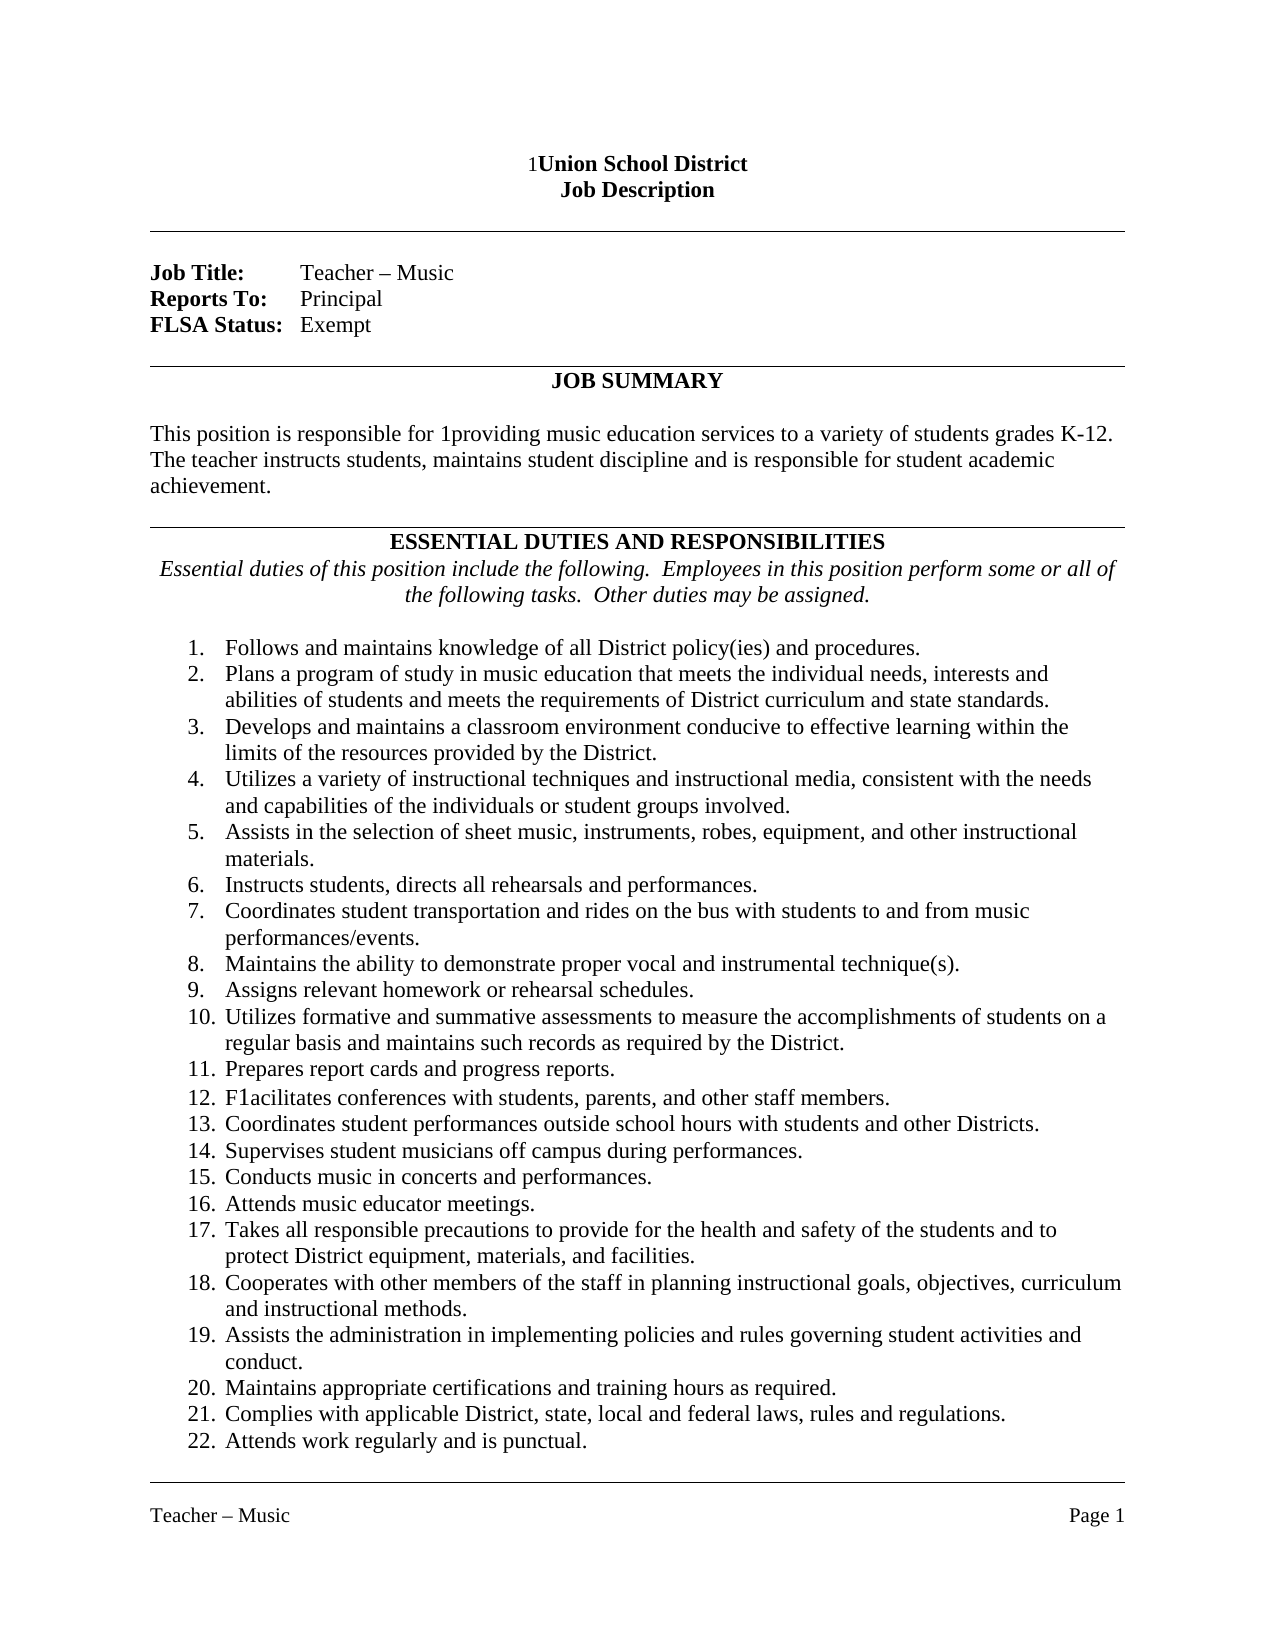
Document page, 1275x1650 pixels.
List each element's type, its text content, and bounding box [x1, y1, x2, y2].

text ESSENTIAL DUTIES AND RESPONSIBILITIES [150, 528, 1125, 555]
list Takes all responsible precautions to provide for the health and safety of the students and to protect District equipment, materials, and facilities. [187, 1216, 1125, 1269]
list Maintains the ability to demonstrate proper vocal and instrumental technique(s). [187, 950, 1125, 976]
list Complies with applicable District, state, local and federal laws, rules and regulations. [187, 1400, 1125, 1427]
list Develops and maintains a classroom environment conducive to effective learning within the limits of the resources provided by the District. [187, 713, 1125, 766]
list Facilitates conferences with students, parents, and other staff members. [187, 1082, 1125, 1111]
list Follows and maintains knowledge of all District policy(ies) and procedures. [187, 634, 1125, 660]
text Job Description [150, 176, 1125, 203]
text FLSA Status: Exempt [150, 311, 1125, 338]
list Prepares report cards and progress reports. [187, 1055, 1125, 1082]
list Utilizes formative and summative assessments to measure the accomplishments of students on a regular basis and maintains such records as required by the District. [187, 1003, 1125, 1055]
list Assists in the selection of sheet music, instruments, robes, equipment, and other instructional materials. [187, 818, 1125, 871]
list Coordinates student transportation and rides on the bus with students to and from music performances/events. [187, 897, 1125, 950]
list Attends work regularly and is punctual. [187, 1427, 1125, 1453]
list Plans a program of study in music education that meets the individual needs, interests and abilities of students and meets the requirements of District curriculum and state standards. [187, 660, 1125, 713]
list Cooperates with other members of the staff in planning instructional goals, objectives, curriculum and instructional methods. [187, 1269, 1125, 1321]
text Essential duties of this position include the following. Employees in this position perform some or all of the following tasks. Other duties may be assigned. [150, 555, 1125, 607]
text Reports To: Principal [150, 285, 1125, 311]
text This position is responsible for providing music education services to a variety of students grades K-12. The teacher instructs students, maintains student discipline and is responsible for student academic achievement. [150, 420, 1125, 499]
list Assigns relevant homework or rehearsal schedules. [187, 976, 1125, 1003]
list Conducts music in concerts and performances. [187, 1163, 1125, 1189]
list Assists the administration in implementing policies and rules governing student activities and conduct. [187, 1321, 1125, 1374]
list Attends music educator meetings. [187, 1189, 1125, 1216]
text JOB SUMMARY [150, 367, 1125, 393]
list Utilizes a variety of instructional techniques and instructional media, consistent with the needs and capabilities of the individuals or student groups involved. [187, 766, 1125, 818]
list Maintains appropriate certifications and training hours as required. [187, 1374, 1125, 1400]
text Job Title: Teacher – Music [150, 258, 1125, 285]
list Supervises student musicians off campus during performances. [187, 1137, 1125, 1163]
text Union School District [150, 150, 1125, 176]
list Coordinates student performances outside school hours with students and other Districts. [187, 1111, 1125, 1137]
list Instructs students, directs all rehearsals and performances. [187, 871, 1125, 897]
